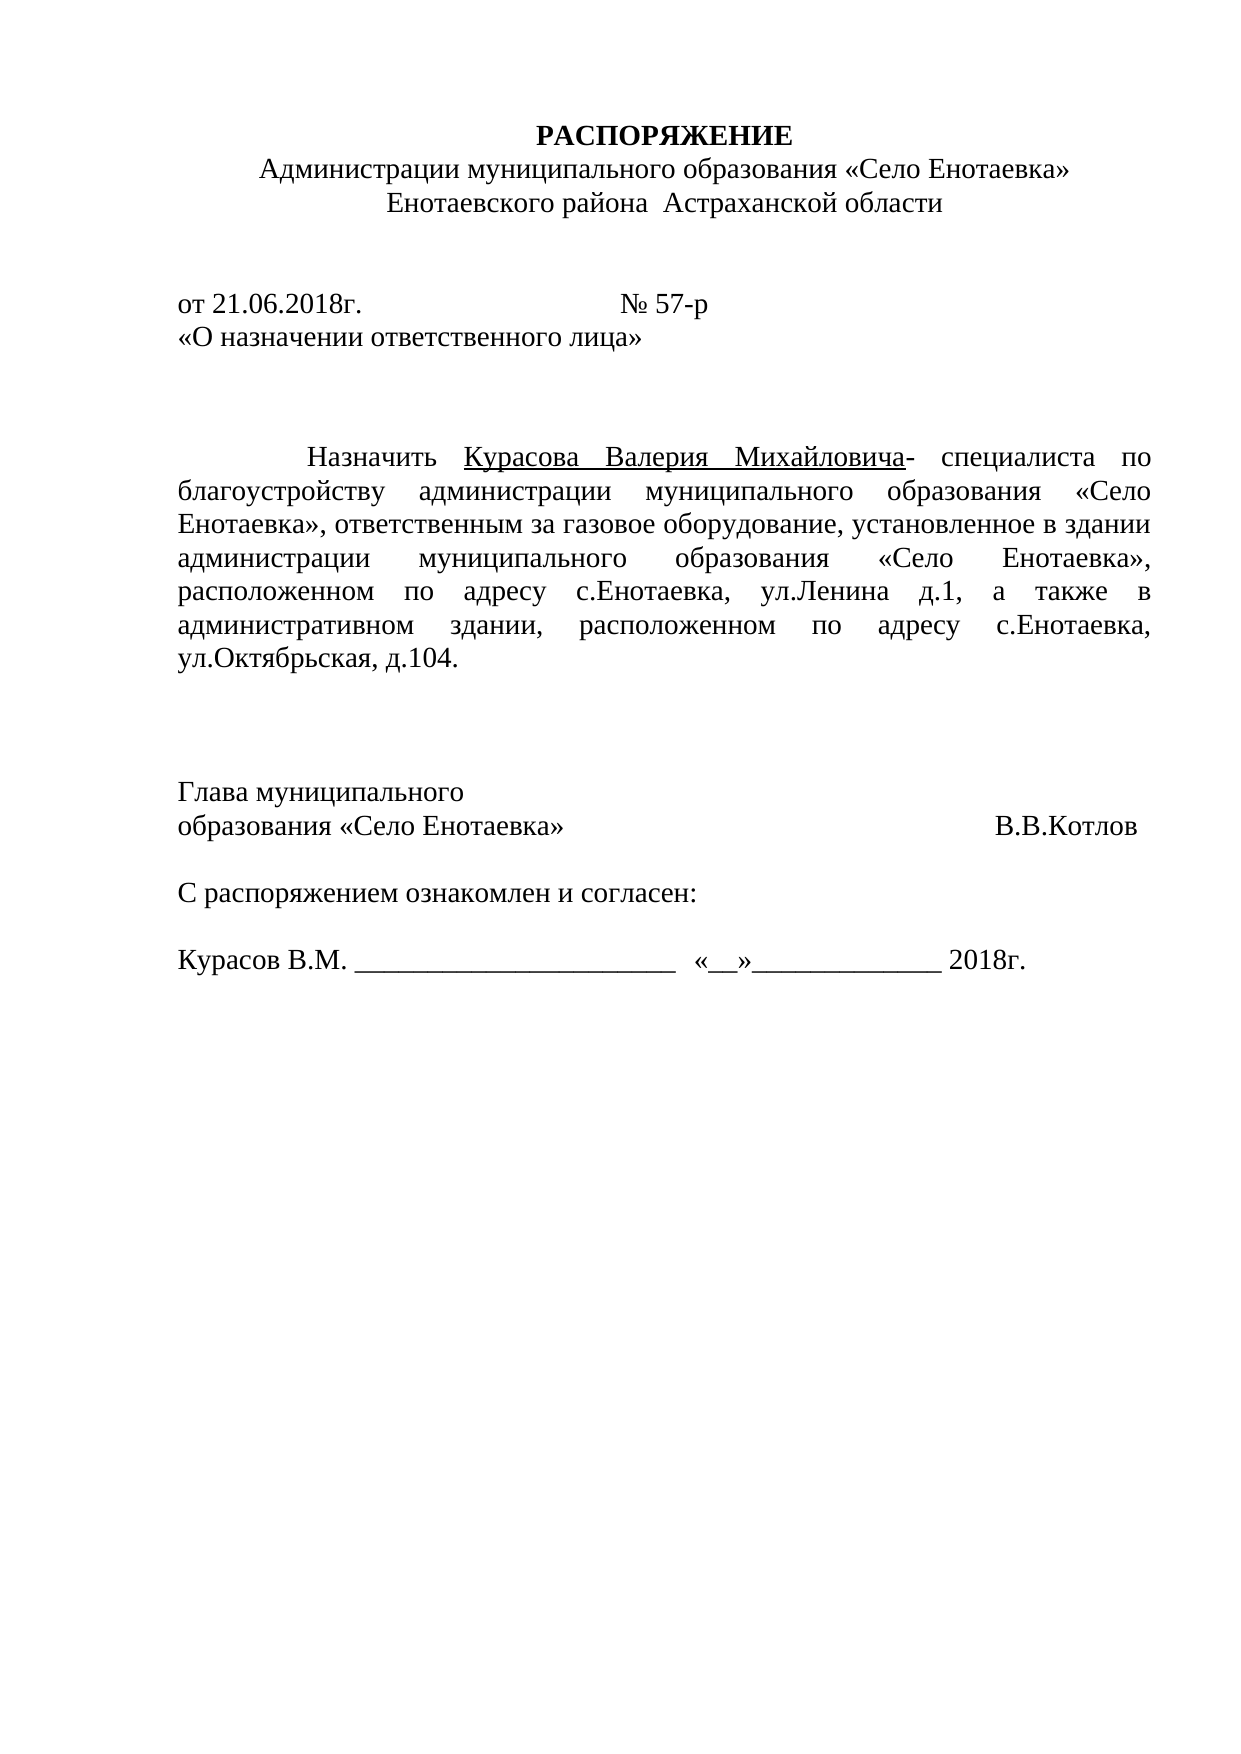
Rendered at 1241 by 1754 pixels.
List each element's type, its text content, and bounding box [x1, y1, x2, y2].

text Курасов В.М. ______________________ «__»_____________ 2018г. [177, 942, 1152, 976]
text Администрации муниципального образования «Село Енотаевка» [177, 152, 1152, 185]
text «О назначении ответственного лица» [177, 319, 1152, 353]
text Назначить Курасова Валерия Михайловича- специалиста по благоустройству администрации муниципального образования «Село Енотаевка», ответственным за газовое оборудование, установленное в здании администрации муниципального образования «Село Енотаевка», расположенном по адресу с.Енотаевка, ул.Ленина д.1, а также в административном здании, расположенном по адресу с.Енотаевка, ул.Октябрьская, д.104. [177, 439, 1152, 674]
text Глава муниципального [177, 774, 1152, 808]
title РАСПОРЯЖЕНИЕ [177, 118, 1152, 152]
text Енотаевского района Астраханской области [177, 185, 1152, 219]
text С распоряжением ознакомлен и согласен: [177, 875, 1152, 909]
text образования «Село Енотаевка» В.В.Котлов [177, 808, 1152, 842]
text от 21.06.2018г. № 57-р [177, 286, 1152, 319]
